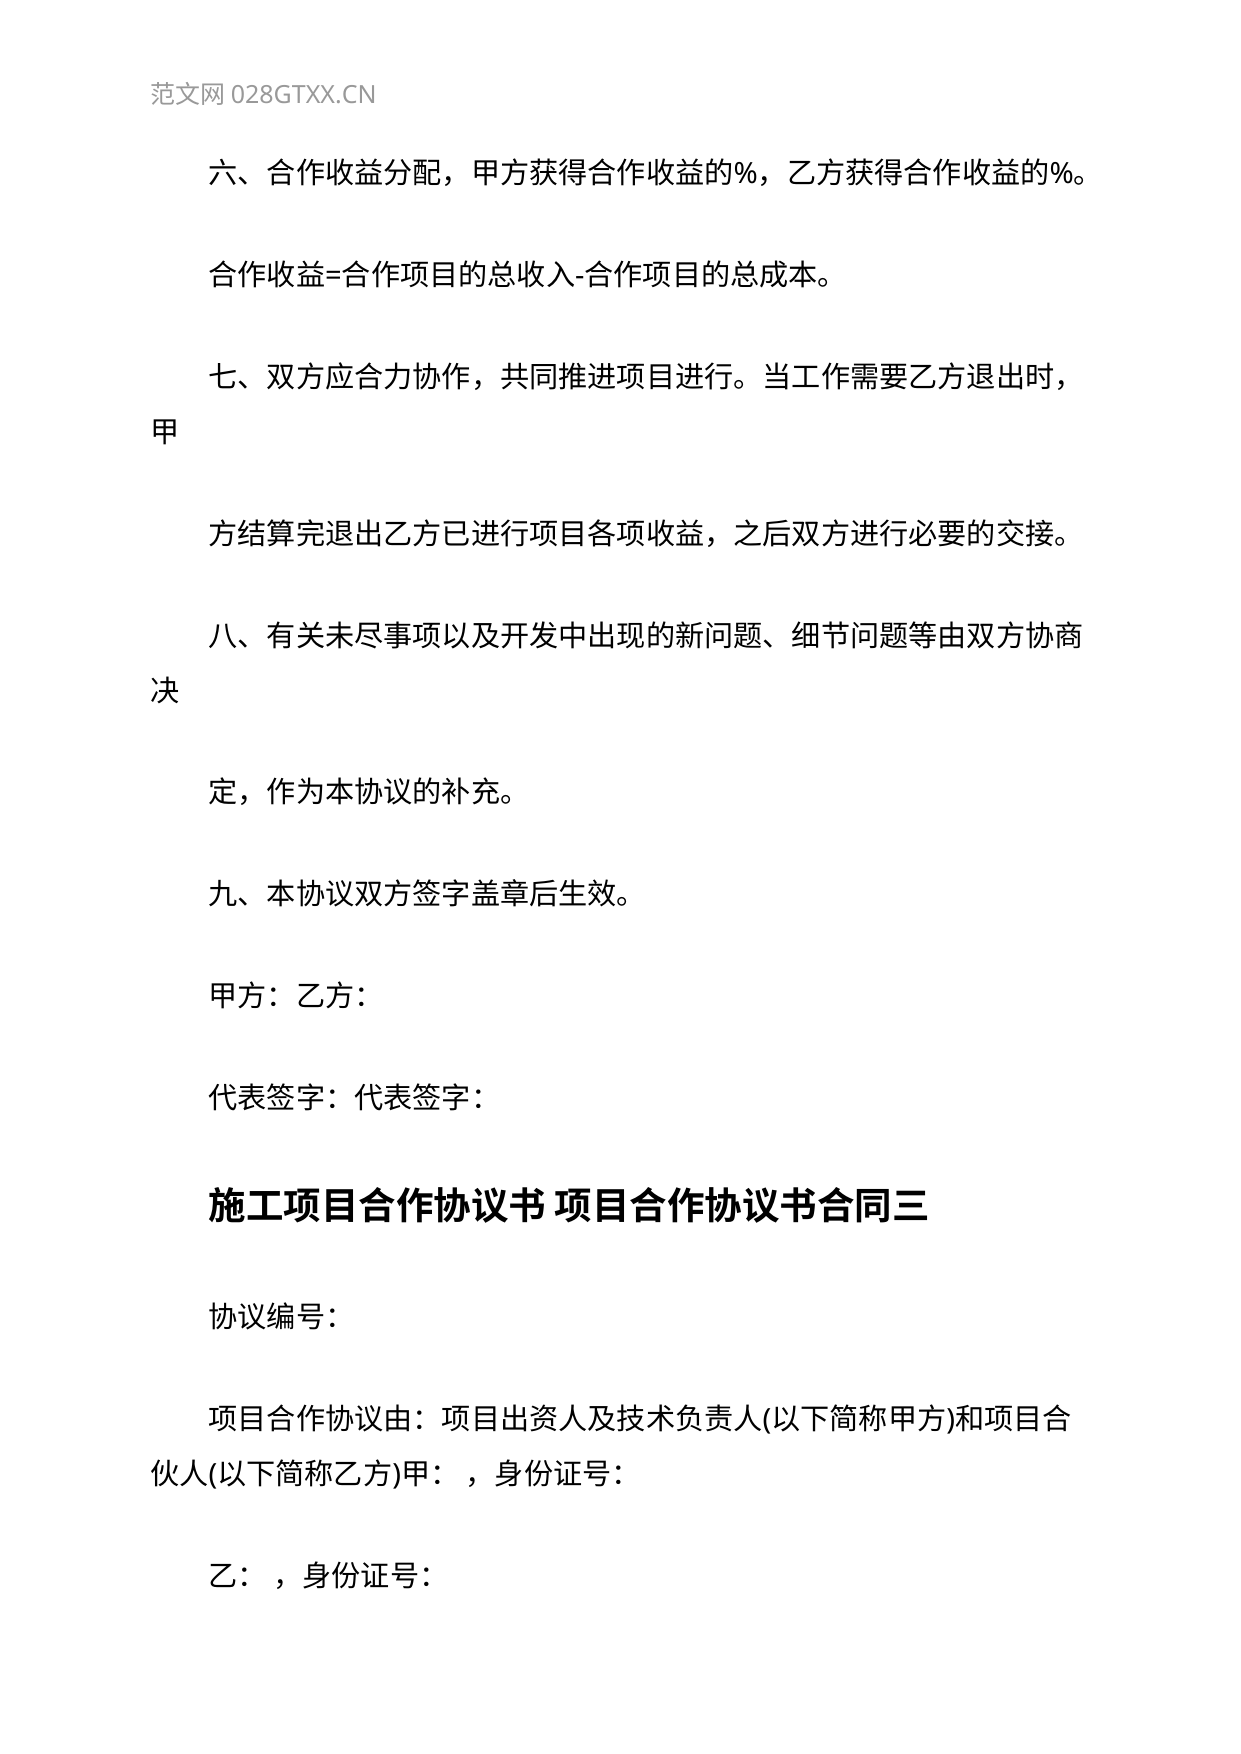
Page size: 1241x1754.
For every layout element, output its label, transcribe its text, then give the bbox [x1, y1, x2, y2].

text 八、有关未尽事项以及开发中出现的新问题、细节问题等由双方协商决 [150, 612, 1090, 709]
text 合作收益=合作项目的总收入-合作项目的总成本。 [150, 252, 1090, 294]
text 施工项目合作协议书 项目合作协议书合同三 [150, 1176, 1090, 1230]
text 九、本协议双方签字盖章后生效。 [150, 871, 1090, 913]
text 定，作为本协议的补充。 [150, 769, 1090, 811]
text 六、合作收益分配，甲方获得合作收益的%，乙方获得合作收益的%。 [150, 150, 1090, 192]
text 乙： ，身份证号： [150, 1552, 1090, 1594]
text 甲方：乙方： [150, 973, 1090, 1015]
text 项目合作协议由：项目出资人及技术负责人(以下简称甲方)和项目合伙人(以下简称乙方)甲： ，身份证号： [150, 1395, 1090, 1493]
text 协议编号： [150, 1293, 1090, 1336]
text 方结算完退出乙方已进行项目各项收益，之后双方进行必要的交接。 [150, 511, 1090, 553]
text 七、双方应合力协作，共同推进项目进行。当工作需要乙方退出时，甲 [150, 354, 1090, 451]
text 代表签字：代表签字： [150, 1074, 1090, 1117]
